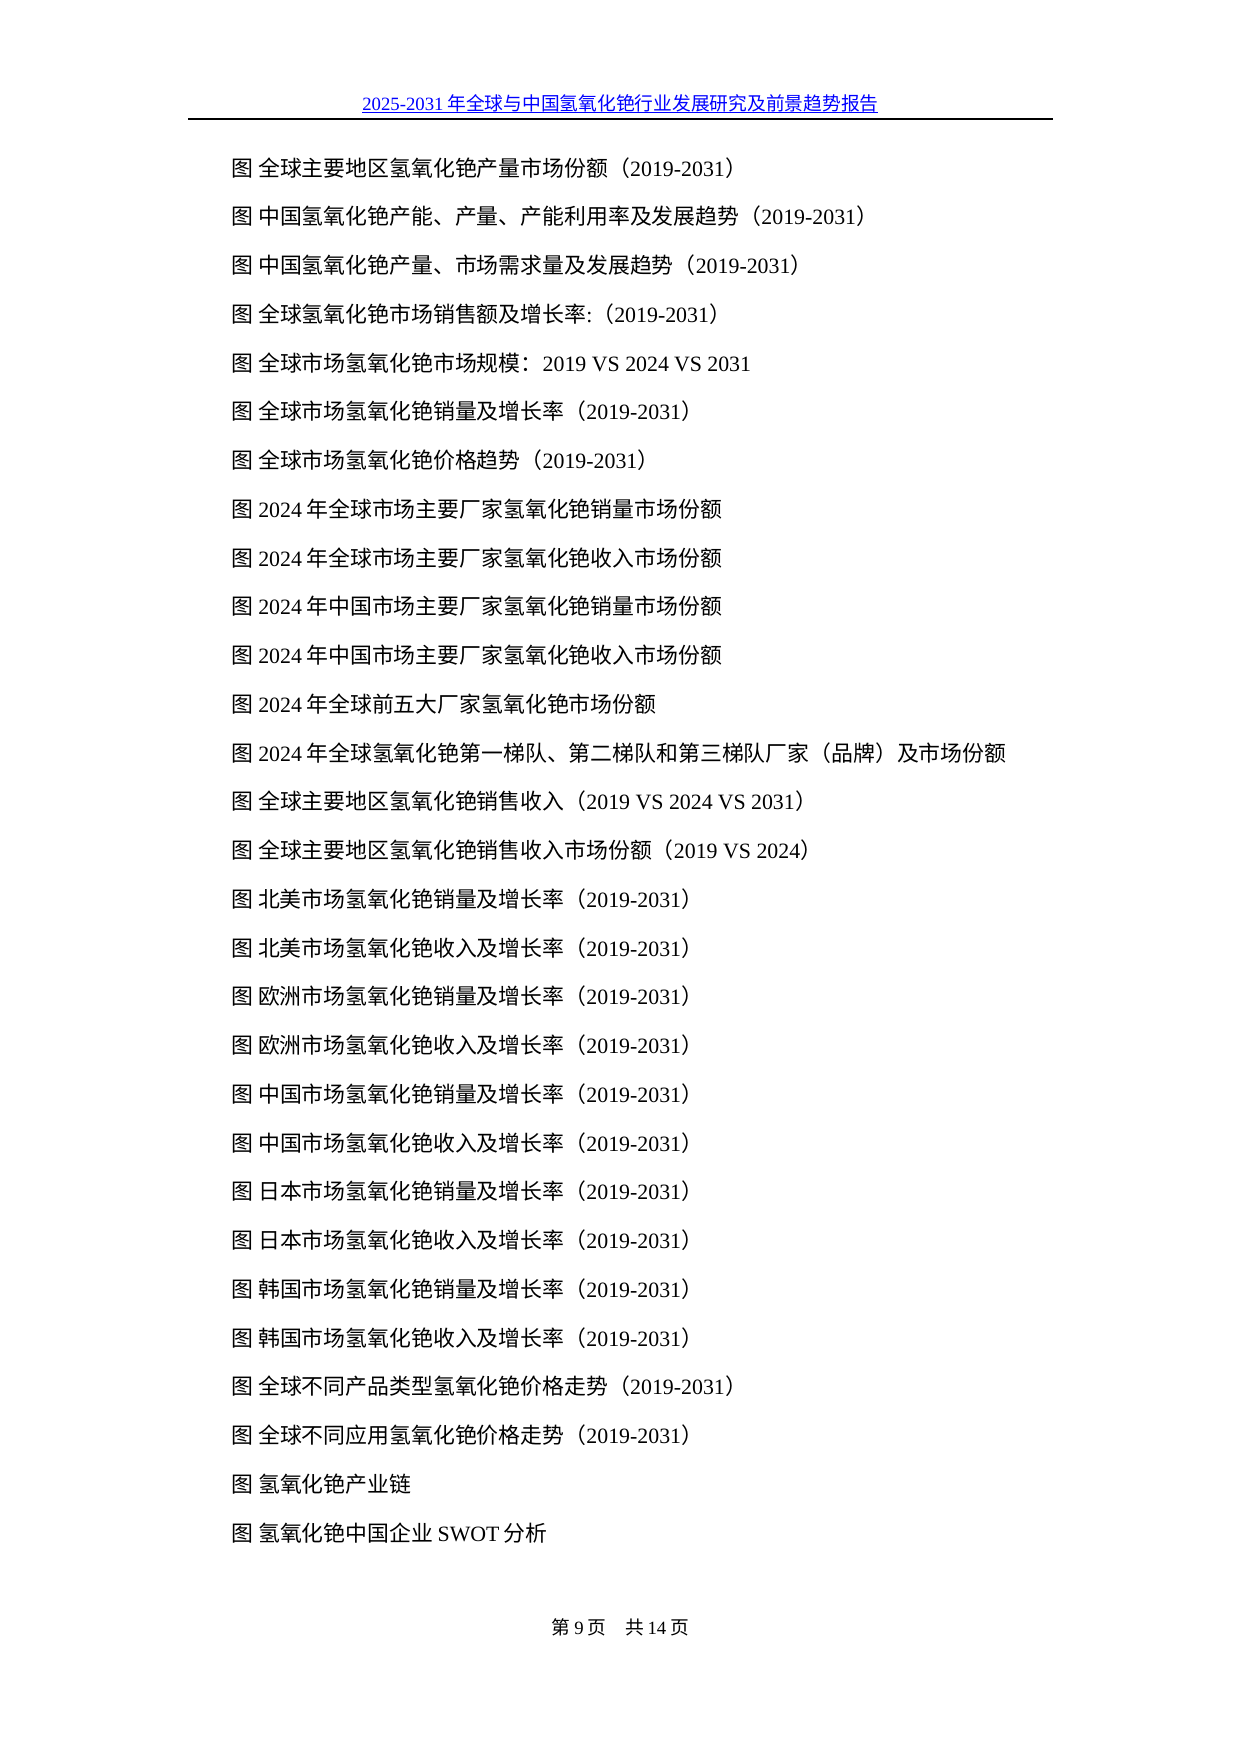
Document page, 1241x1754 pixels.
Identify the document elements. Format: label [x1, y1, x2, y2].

text [187, 150, 1053, 1548]
